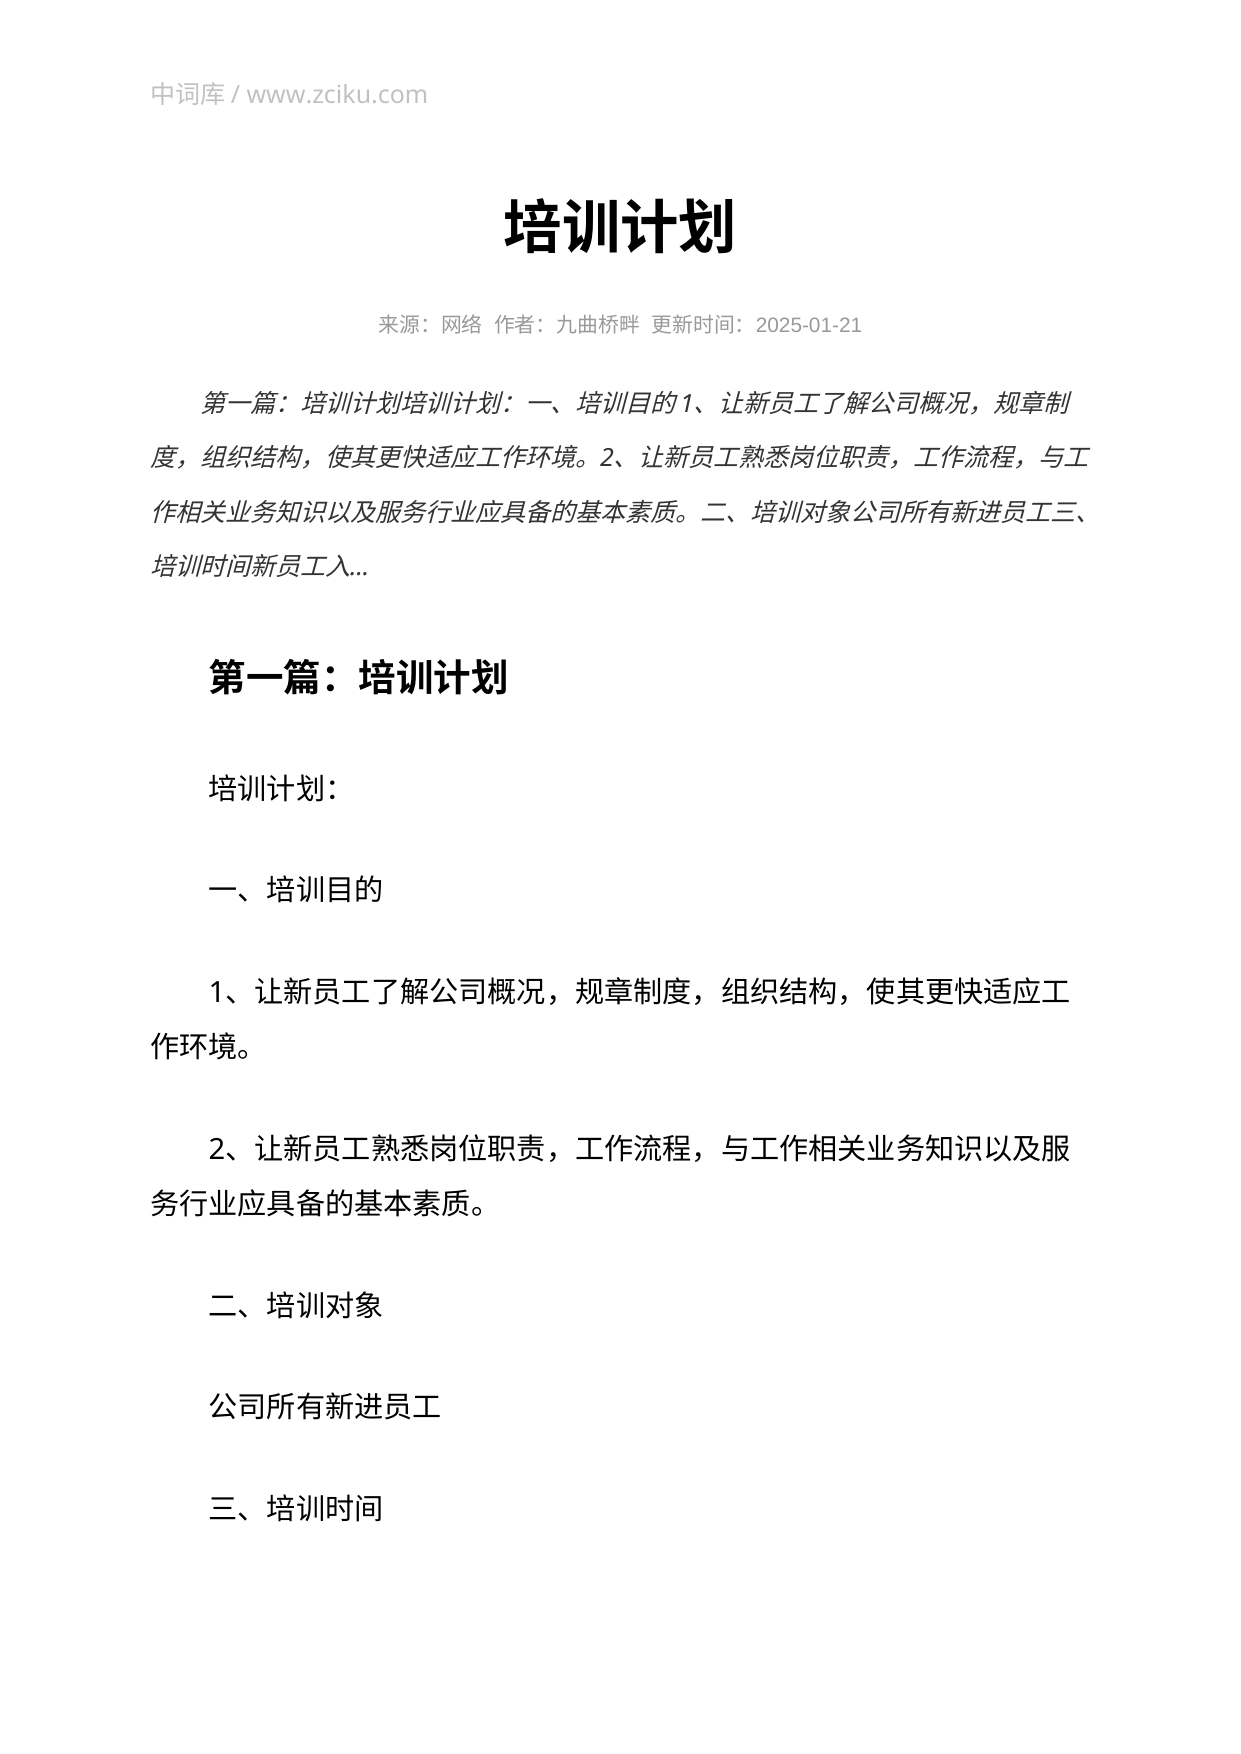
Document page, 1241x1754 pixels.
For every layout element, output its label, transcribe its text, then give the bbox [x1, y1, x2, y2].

subtitle 培训计划 [150, 181, 1090, 266]
text 第一篇：培训计划 [150, 648, 1090, 702]
text 三、培训时间 [150, 1486, 1090, 1528]
text 来源：网络 作者：九曲桥畔 更新时间：2025-01-21 [150, 313, 1090, 337]
text 1、让新员工了解公司概况，规章制度，组织结构，使其更快适应工作环境。 [150, 969, 1090, 1066]
text 培训计划： [150, 765, 1090, 807]
text 第一篇：培训计划培训计划：一、培训目的1、让新员工了解公司概况，规章制度，组织结构，使其更快适应工作环境。2、让新员工熟悉岗位职责，工作流程，与工作相关业务知识以及服务行业应具备的基本素质。二、培训对象公司所有新进员工三、培训时间新员工入... [150, 383, 1090, 583]
text 公司所有新进员工 [150, 1384, 1090, 1426]
text 一、培训目的 [150, 867, 1090, 909]
text 二、培训对象 [150, 1282, 1090, 1324]
text 2、让新员工熟悉岗位职责，工作流程，与工作相关业务知识以及服务行业应具备的基本素质。 [150, 1126, 1090, 1223]
